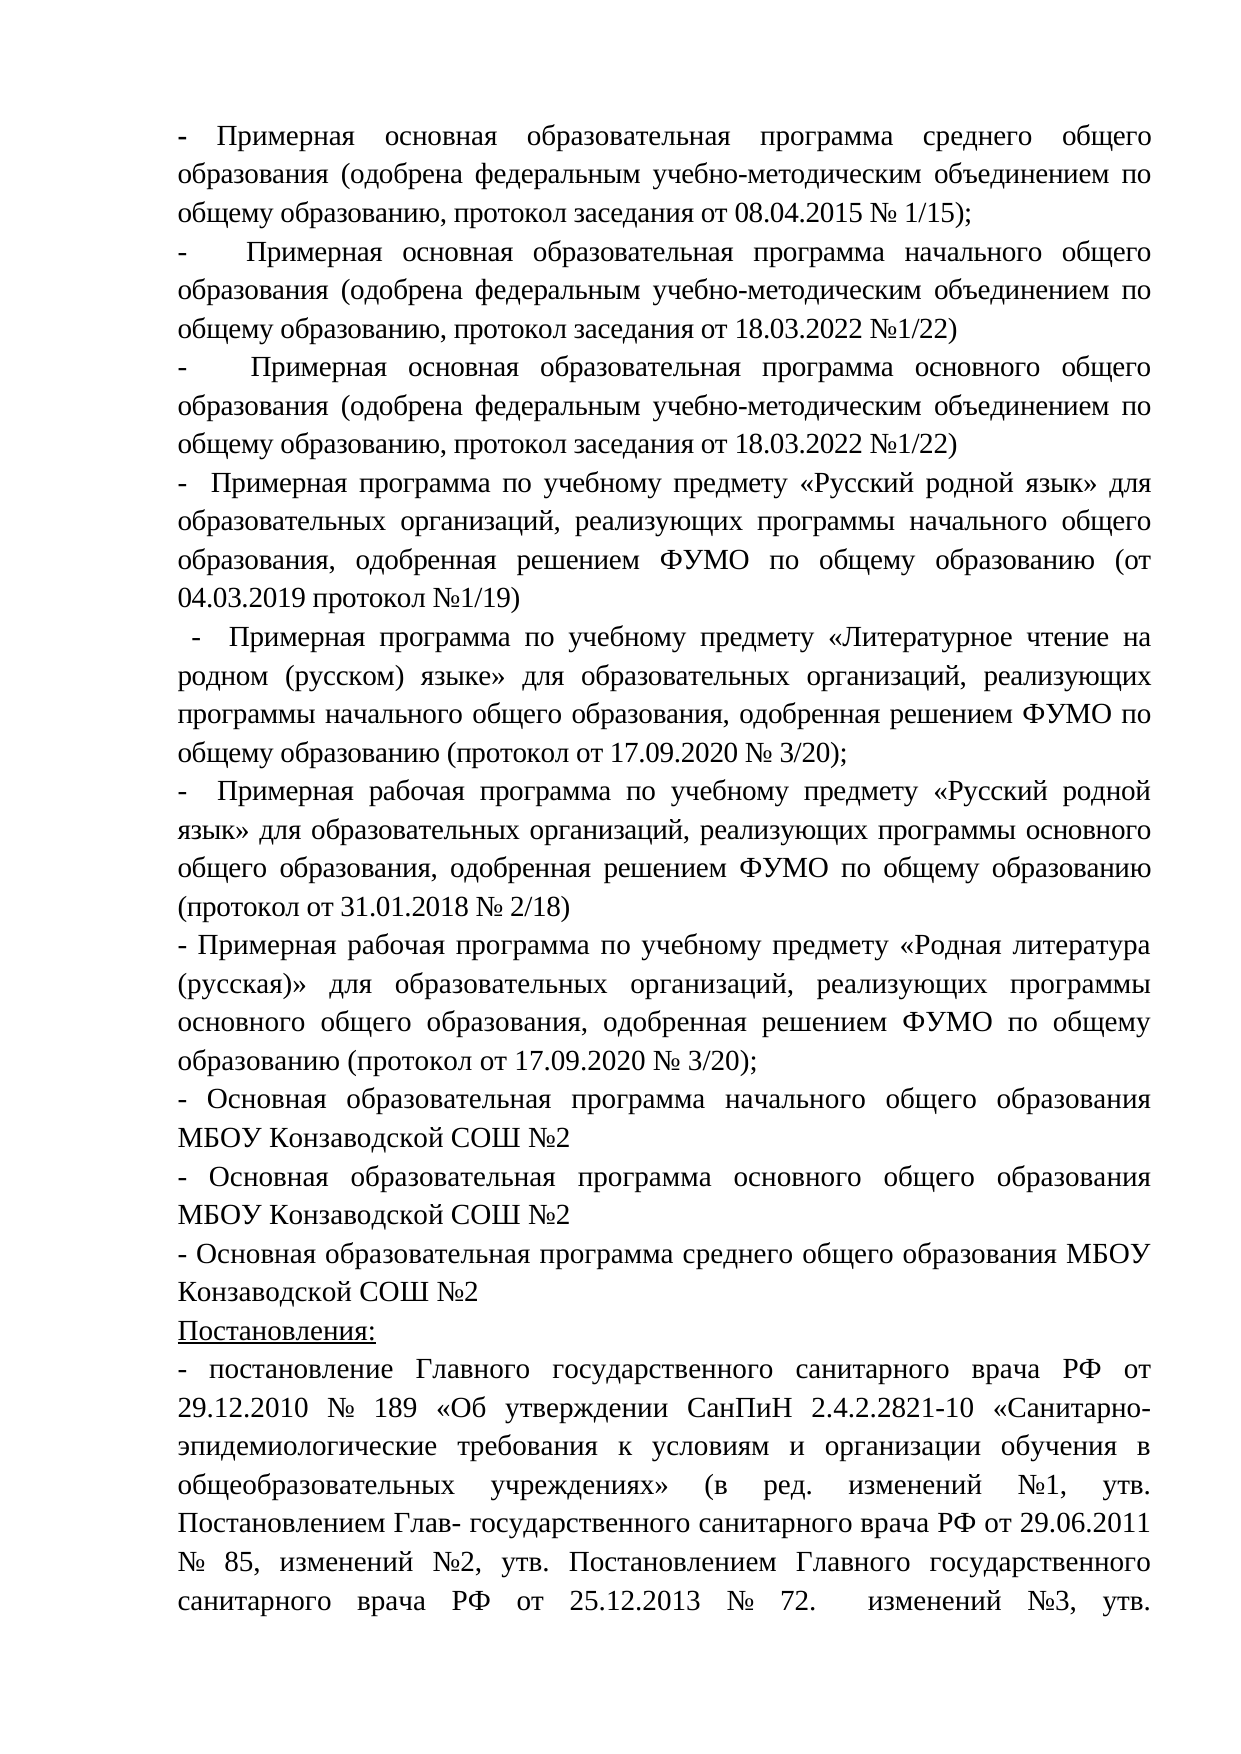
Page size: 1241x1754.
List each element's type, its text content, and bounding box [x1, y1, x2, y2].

text - Основная образовательная программа начального общего образования МБОУ Конзаводской СОШ №2 [177, 1082, 1152, 1154]
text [177, 1351, 1152, 1616]
text - Примерная основная образовательная программа основного общего образования (одобрена федеральным учебно-методическим объединением по общему образованию, протокол заседания от 18.03.2022 №1/22) [177, 349, 1152, 460]
text - Основная образовательная программа основного общего образования МБОУ Конзаводской СОШ №2 [177, 1159, 1152, 1231]
text - Основная образовательная программа среднего общего образования МБОУ Конзаводской СОШ №2 [177, 1236, 1152, 1308]
text - Примерная основная образовательная программа среднего общего образования (одобрена федеральным учебно-методическим объединением по общему образованию, протокол заседания от 08.04.2015 № 1/15); [177, 118, 1152, 229]
text - Примерная рабочая программа по учебному предмету «Русский родной язык» для образовательных организаций, реализующих программы основного общего образования, одобренная решением ФУМО по общему образованию (протокол от 31.01.2018 № 2/18) [177, 773, 1152, 922]
text - Примерная программа по учебному предмету «Русский родной язык» для образовательных организаций, реализующих программы начального общего образования, одобренная решением ФУМО по общему образованию (от 04.03.2019 протокол №1/19) [177, 465, 1152, 614]
text - Примерная основная образовательная программа начального общего образования (одобрена федеральным учебно-методическим объединением по общему образованию, протокол заседания от 18.03.2022 №1/22) [177, 234, 1152, 344]
text - Примерная программа по учебному предмету «Литературное чтение на родном (русском) языке» для образовательных организаций, реализующих программы начального общего образования, одобренная решением ФУМО по общему образованию (протокол от 17.09.2020 № 3/20); [177, 619, 1152, 768]
text - Примерная рабочая программа по учебному предмету «Родная литература (русская)» для образовательных организаций, реализующих программы основного общего образования, одобренная решением ФУМО по общему образованию (протокол от 17.09.2020 № 3/20); [177, 927, 1152, 1077]
text Постановления: [177, 1313, 1152, 1346]
